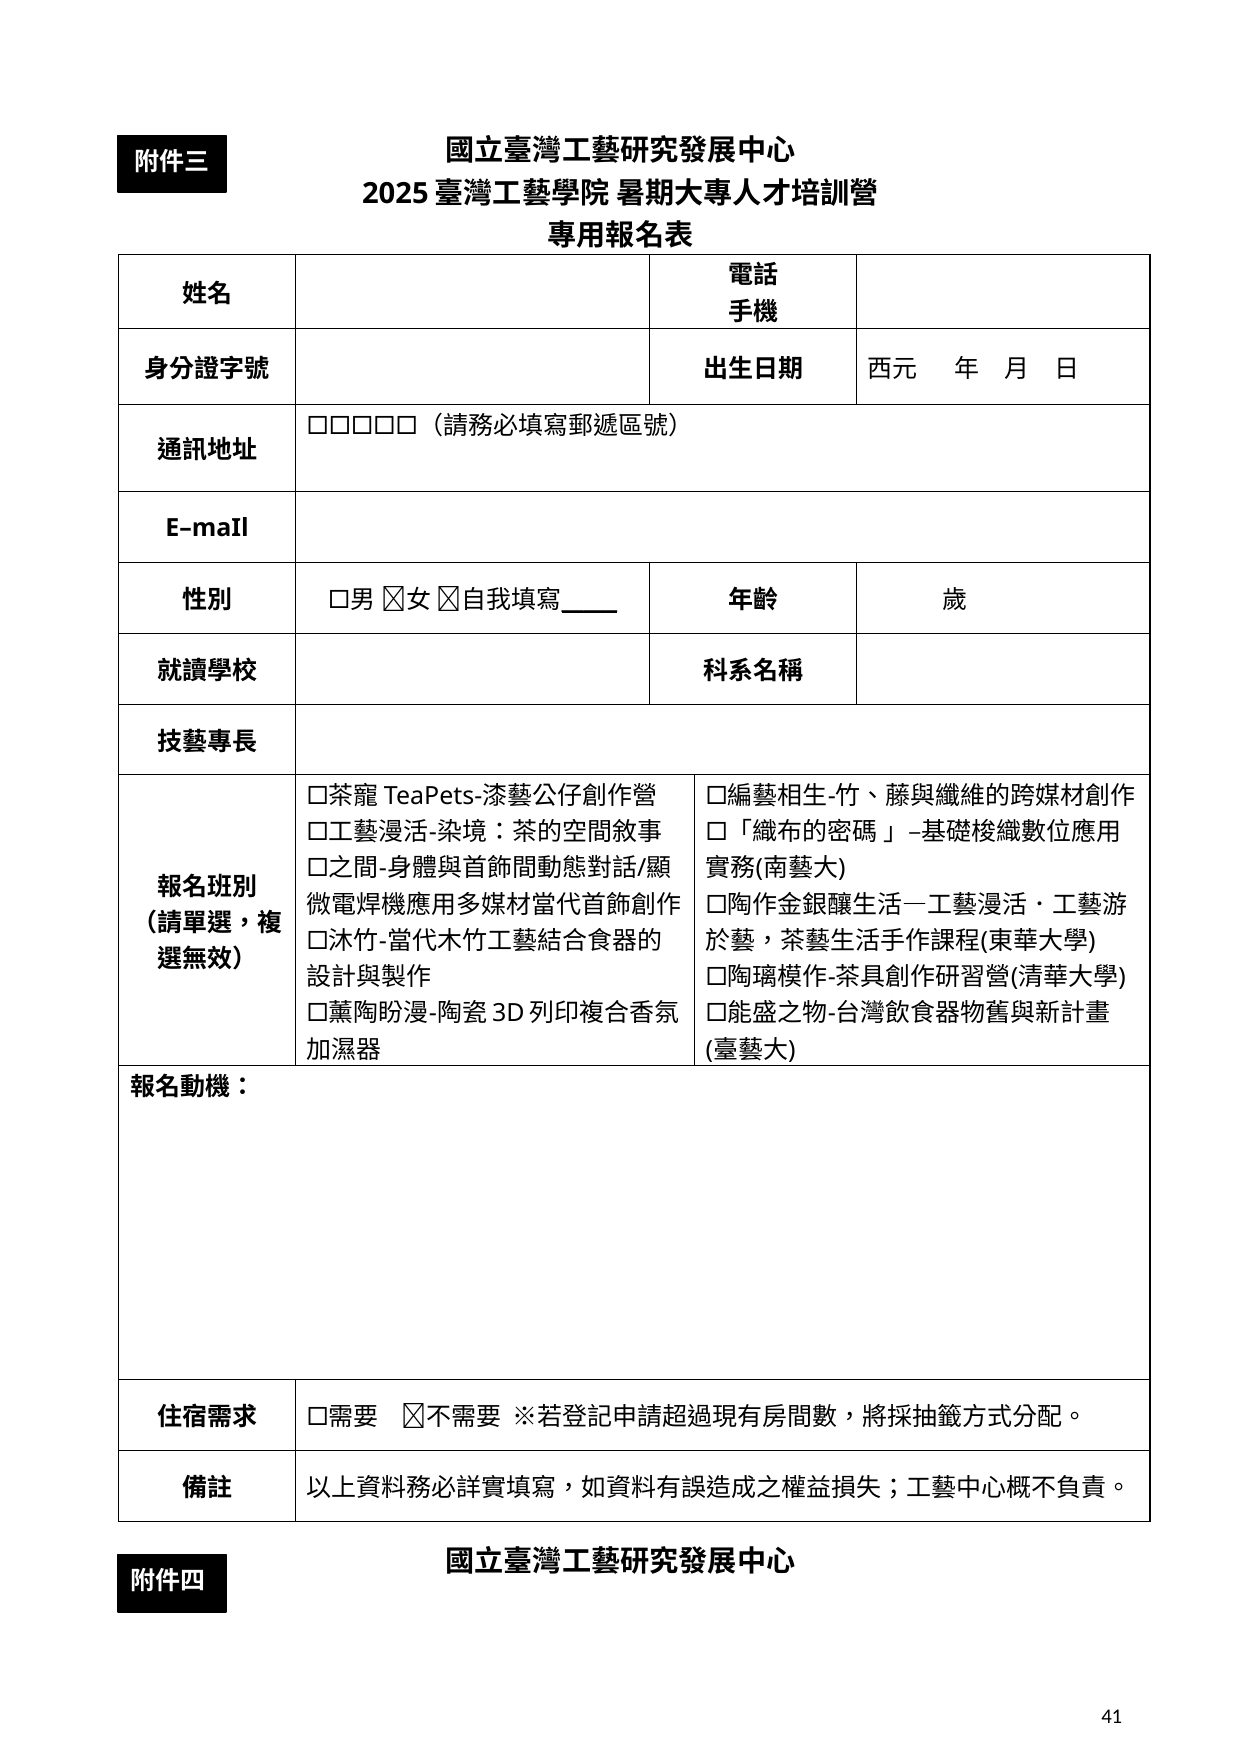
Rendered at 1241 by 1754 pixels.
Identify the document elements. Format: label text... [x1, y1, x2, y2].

table_cell 以上資料務必詳實填寫，如資料有誤造成之權益損失；工藝中心概不負責。 [296, 1451, 1149, 1521]
table_cell 技藝專長 [119, 705, 295, 774]
table_cell 性別 [119, 563, 295, 633]
text 國立臺灣工藝研究發展中心 [118, 127, 1122, 169]
text 國立臺灣工藝研究發展中心 [118, 1522, 1122, 1597]
table_cell 住宿需求 [119, 1380, 295, 1450]
table_cell 需要 不需要 ※若登記申請超過現有房間數，將採抽籤方式分配。 [296, 1380, 1149, 1450]
table_cell 出生日期 [650, 329, 856, 404]
text 2025臺灣工藝學院 暑期大專人才培訓營 [118, 169, 1122, 212]
table_cell 茶寵TeaPets-漆藝公仔創作營 工藝漫活-染境：茶的空間敘事 之間-身體與首飾間動態對話/顯微電焊機應用多媒材當代首飾創作 沐竹-當代木竹工藝結合食器的設計與製作 薰陶盼漫-陶瓷3D列印複合香氛加濕器 [296, 775, 694, 1065]
table_cell 通訊地址 [119, 405, 295, 491]
table_cell 男 女 自我填寫_____ [296, 563, 649, 633]
table_cell [857, 634, 1149, 703]
table_cell [296, 705, 1149, 774]
table_cell 備註 [119, 1451, 295, 1521]
table_cell 科系名稱 [650, 634, 856, 703]
table_cell 身分證字號 [119, 329, 295, 404]
table_cell 西元 年 月 日 [857, 329, 1149, 404]
table_cell 年齡 [650, 563, 856, 633]
table_cell [296, 634, 649, 703]
table_cell （請務必填寫郵遞區號） [296, 405, 1149, 491]
table_cell [296, 329, 649, 404]
table_cell 就讀學校 [119, 634, 295, 703]
table_cell [296, 492, 1149, 562]
table_cell 報名動機： [119, 1066, 1149, 1379]
table_cell E–maIl [119, 492, 295, 562]
table_header 姓名 [119, 255, 295, 327]
table_cell 編藝相生-竹、藤與纖維的跨媒材創作 「織布的密碼 」–基礎梭織數位應用實務(南藝大) 陶作金銀釀生活—工藝漫活．工藝游於藝，茶藝生活手作課程(東華大學) 陶璃模作-茶具創作研習營(清華大學) 能盛之物-台灣飲食器物舊與新計畫(臺藝大) [695, 775, 1149, 1065]
table_header [296, 255, 649, 327]
table_header [857, 255, 1149, 327]
table_header 電話 手機 [650, 255, 856, 327]
table_cell 報名班別 （請單選，複選無效） [119, 775, 295, 1065]
text 專用報名表 [118, 212, 1122, 254]
table_cell 歲 [857, 563, 1149, 633]
